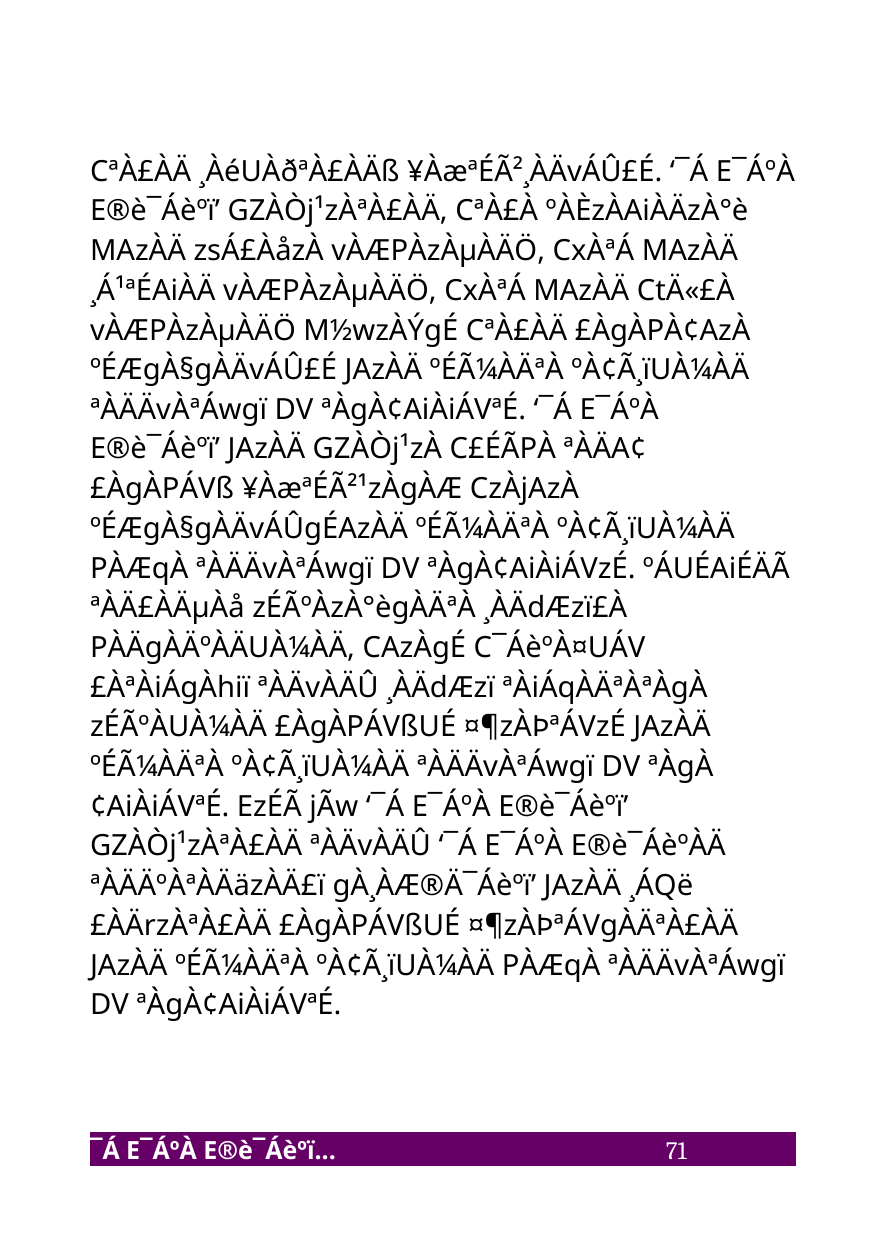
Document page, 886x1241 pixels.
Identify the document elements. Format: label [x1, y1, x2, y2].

text [90, 150, 796, 1023]
